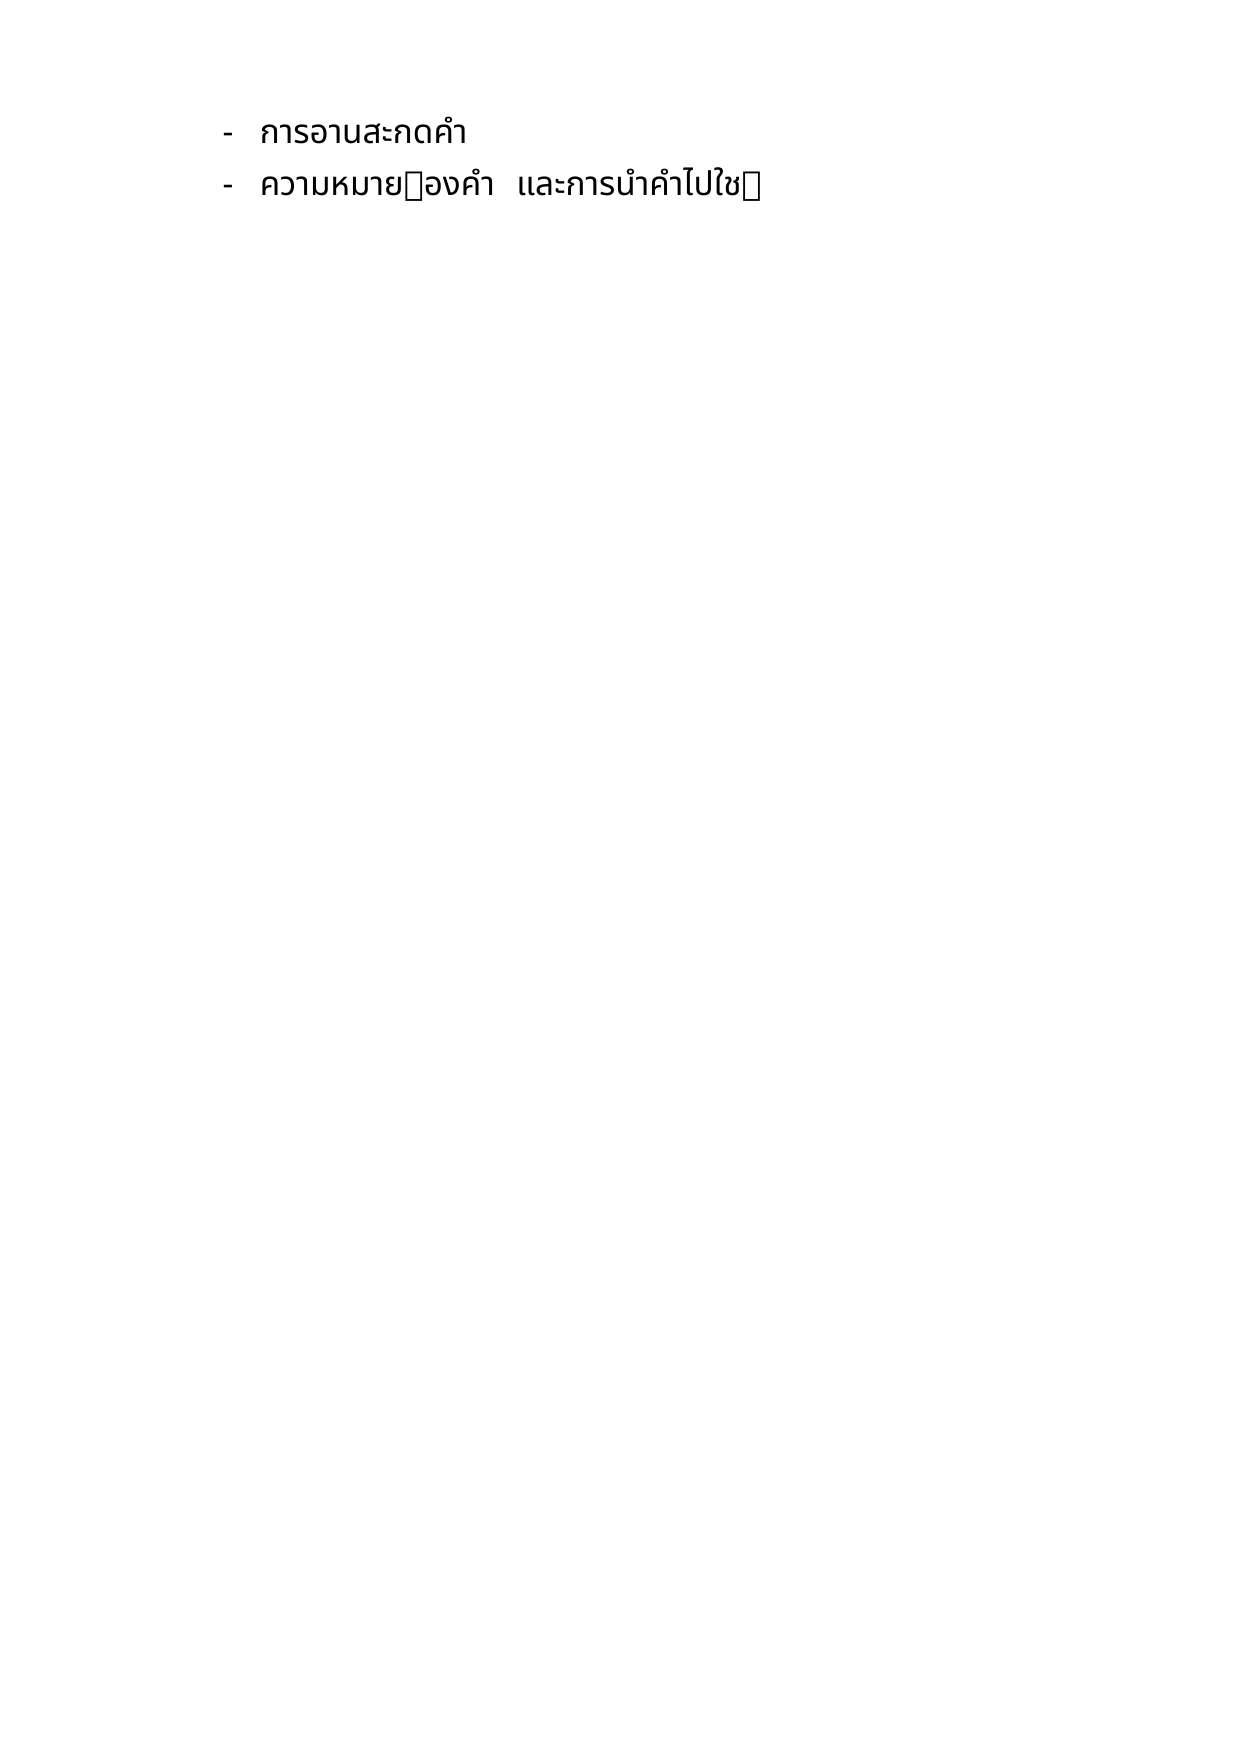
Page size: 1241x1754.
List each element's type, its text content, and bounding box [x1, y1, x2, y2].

text - ความหมายของคํา และการนําคําไปใช [222, 159, 1134, 205]
text - การอานสะกดคํา [222, 108, 1134, 154]
